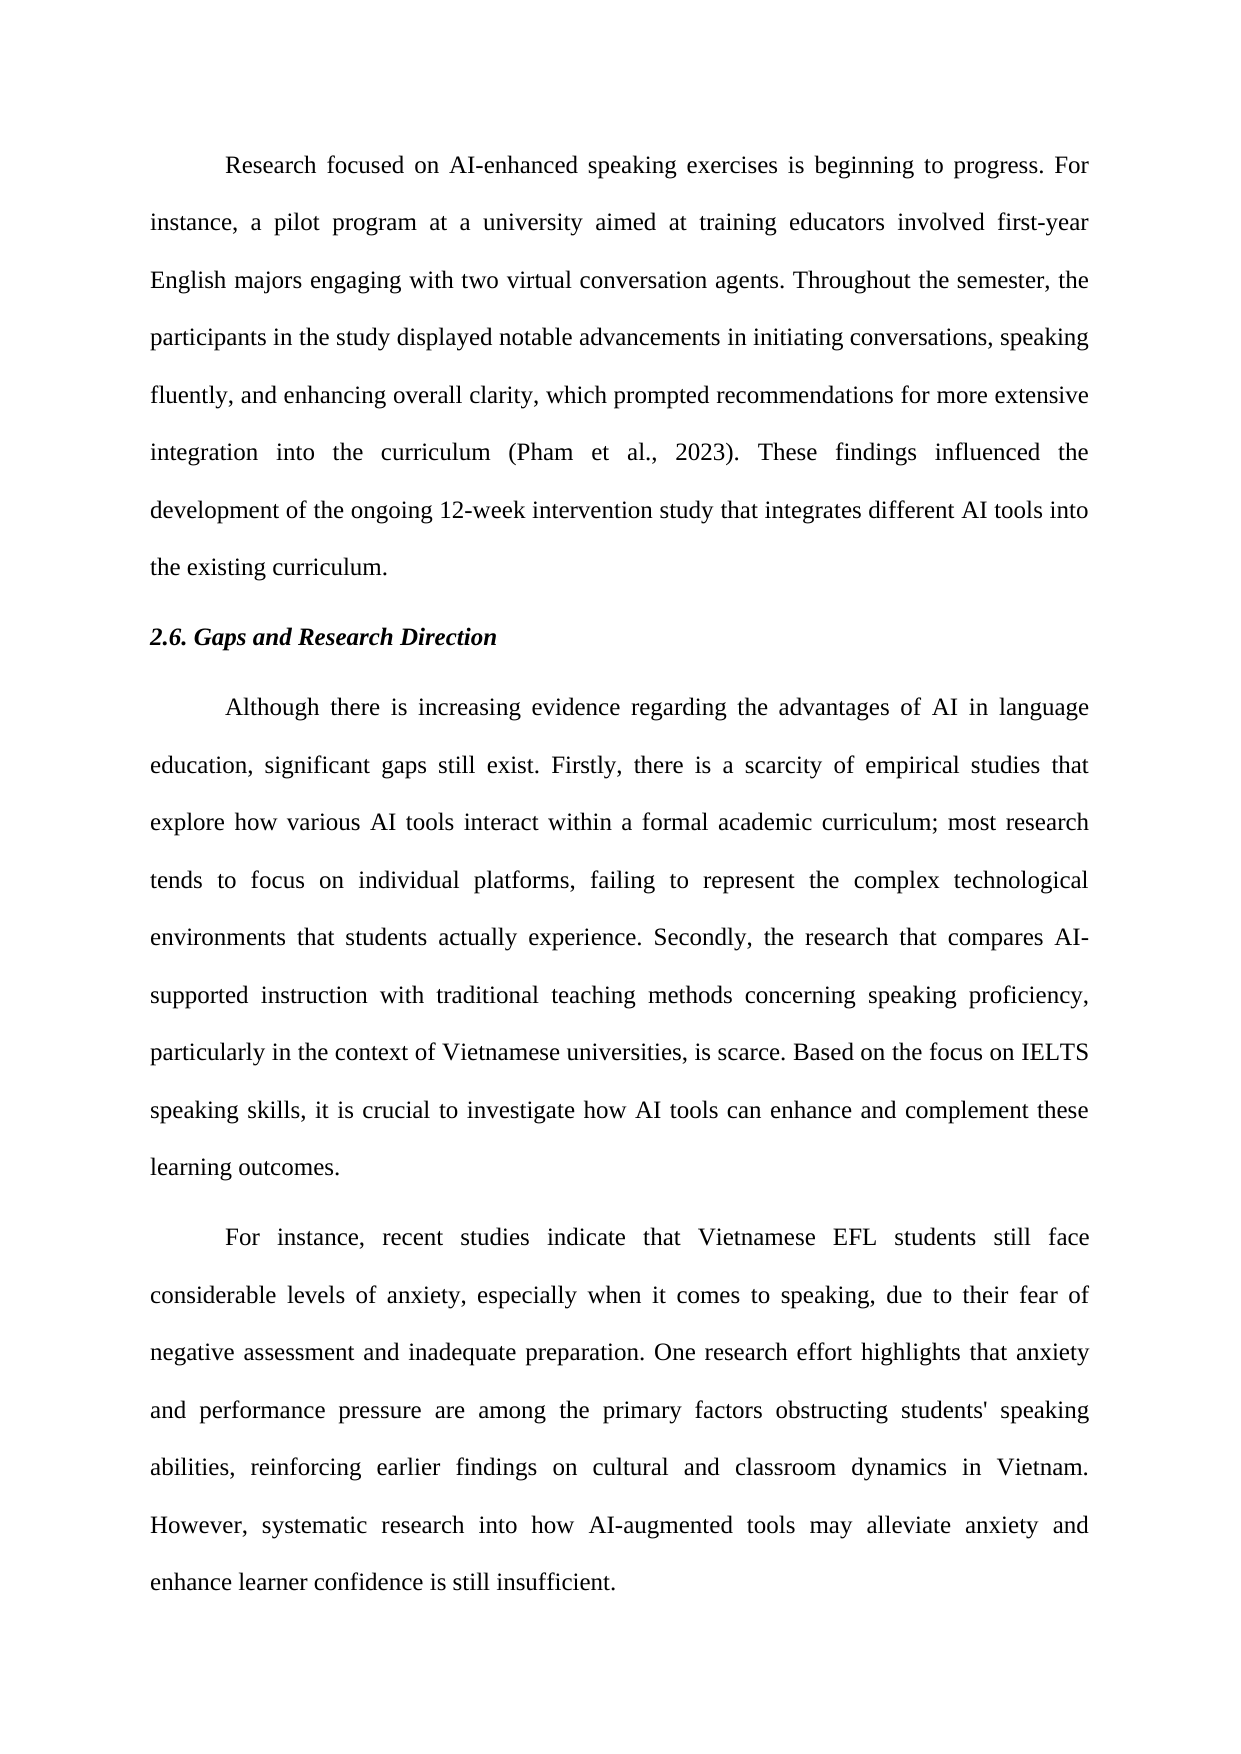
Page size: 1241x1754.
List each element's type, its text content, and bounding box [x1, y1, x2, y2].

text 2.6. Gaps and Research Direction [150, 622, 1090, 651]
text For instance, recent studies indicate that Vietnamese EFL students still face considerable levels of anxiety, especially when it comes to speaking, due to their fear of negative assessment and inadequate preparation. One research effort highlights that anxiety and performance pressure are among the primary factors obstructing students' speaking abilities, reinforcing earlier findings on cultural and classroom dynamics in Vietnam. However, systematic research into how AI-augmented tools may alleviate anxiety and enhance learner confidence is still insufficient. [150, 1222, 1090, 1596]
text Although there is increasing evidence regarding the advantages of AI in language education, significant gaps still exist. Firstly, there is a scarcity of empirical studies that explore how various AI tools interact within a formal academic curriculum; most research tends to focus on individual platforms, failing to represent the complex technological environments that students actually experience. Secondly, the research that compares AI-supported instruction with traditional teaching methods concerning speaking proficiency, particularly in the context of Vietnamese universities, is scarce. Based on the focus on IELTS speaking skills, it is crucial to investigate how AI tools can enhance and complement these learning outcomes. [150, 692, 1090, 1181]
text Research focused on AI-enhanced speaking exercises is beginning to progress. For instance, a pilot program at a university aimed at training educators involved first-year English majors engaging with two virtual conversation agents. Throughout the semester, the participants in the study displayed notable advancements in initiating conversations, speaking fluently, and enhancing overall clarity, which prompted recommendations for more extensive integration into the curriculum (Pham et al., 2023). These findings influenced the development of the ongoing 12-week intervention study that integrates different AI tools into the existing curriculum. [150, 150, 1090, 581]
